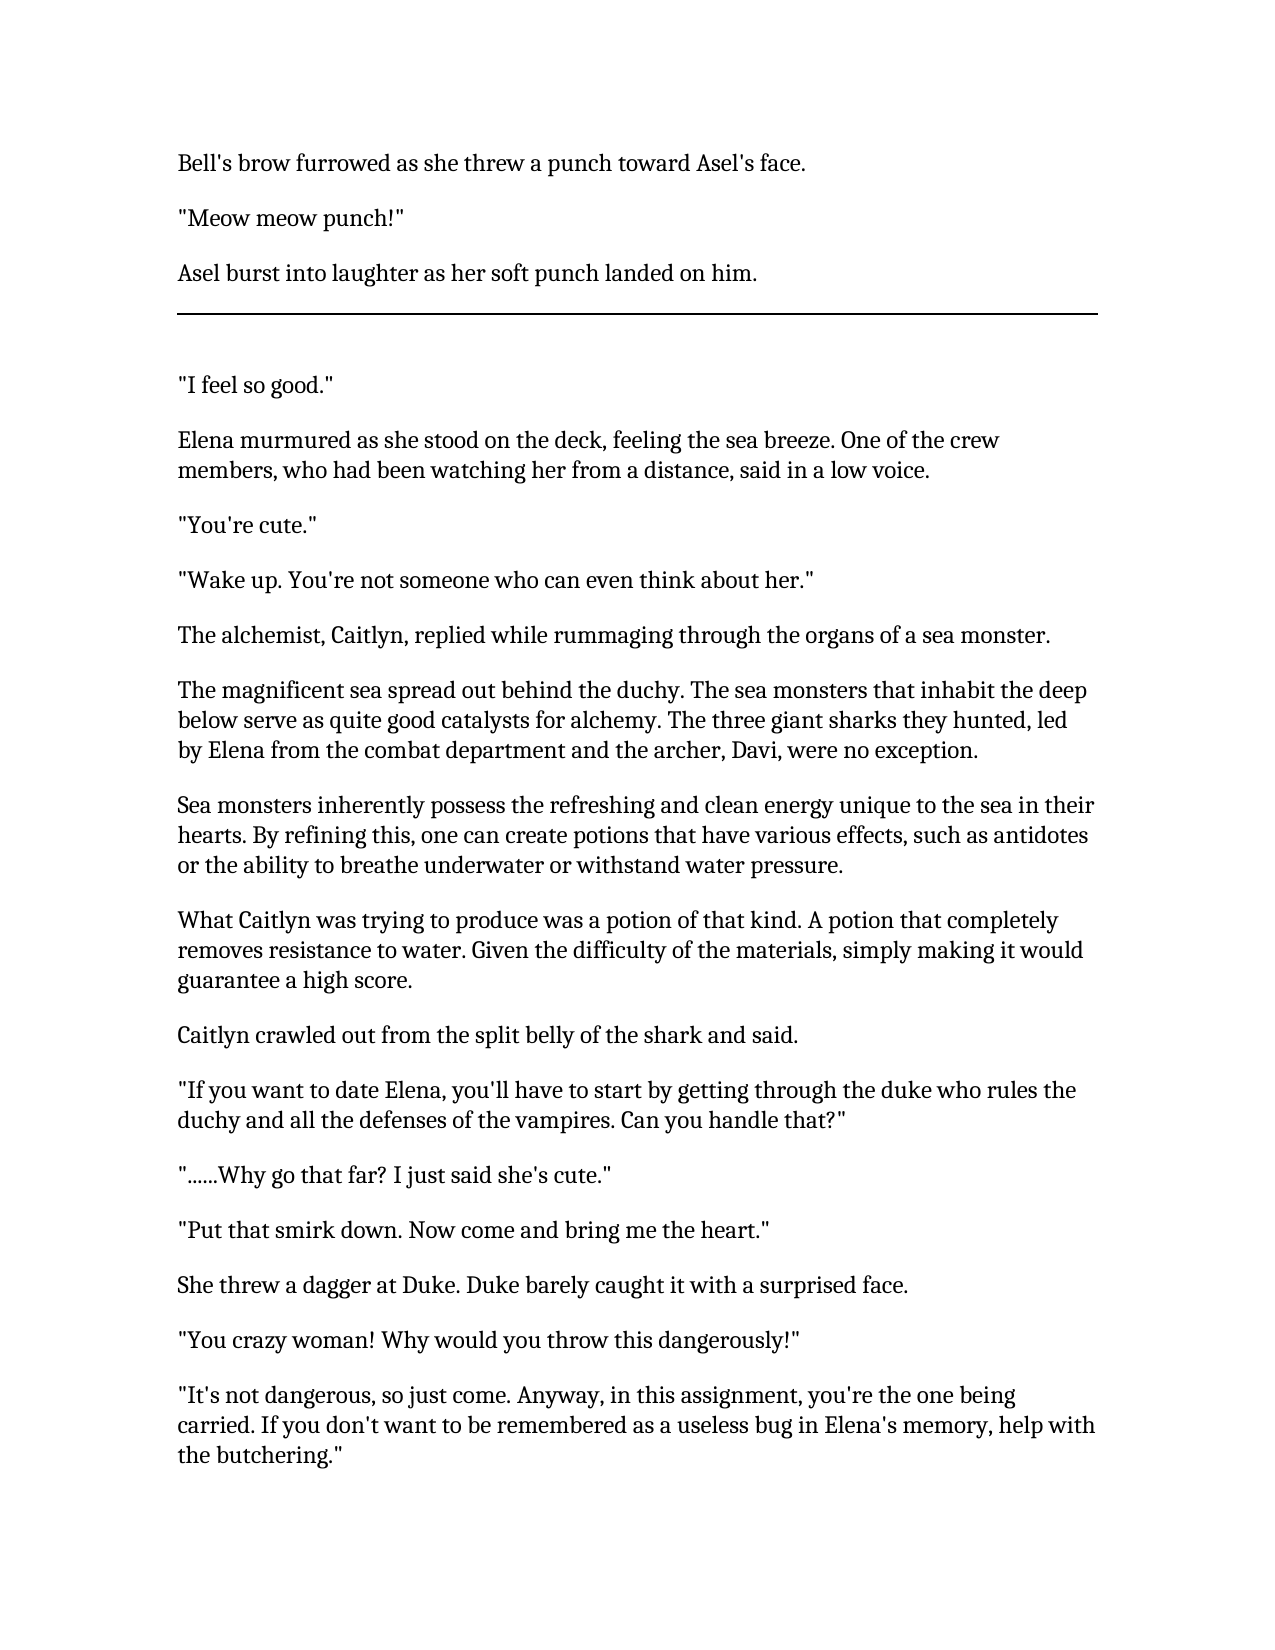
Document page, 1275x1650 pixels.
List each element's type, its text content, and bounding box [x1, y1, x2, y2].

text She threw a dagger at Duke. Duke barely caught it with a surprised face. [177, 1270, 1098, 1300]
text Sea monsters inherently possess the refreshing and clean energy unique to the sea in their hearts. By refining this, one can create potions that have various effects, such as antidotes or the ability to breathe underwater or withstand water pressure. [177, 790, 1098, 880]
text The alchemist, Caitlyn, replied while rummaging through the organs of a sea monster. [177, 620, 1098, 650]
text "......Why go that far? I just said she's cute." [177, 1160, 1098, 1190]
text "Wake up. You're not someone who can even think about her." [177, 565, 1098, 595]
text "Meow meow punch!" [177, 203, 1098, 233]
text Caitlyn crawled out from the split belly of the shark and said. [177, 1020, 1098, 1050]
text "You're cute." [177, 510, 1098, 540]
text What Caitlyn was trying to produce was a potion of that kind. A potion that completely removes resistance to water. Given the difficulty of the materials, simply making it would guarantee a high score. [177, 905, 1098, 995]
text "If you want to date Elena, you'll have to start by getting through the duke who rules the duchy and all the defenses of the vampires. Can you handle that?" [177, 1075, 1098, 1135]
text "I feel so good." [177, 370, 1098, 400]
text "Put that smirk down. Now come and bring me the heart." [177, 1215, 1098, 1245]
text The magnificent sea spread out behind the duchy. The sea monsters that inhabit the deep below serve as quite good catalysts for alchemy. The three giant sharks they hunted, led by Elena from the combat department and the archer, Davi, were no exception. [177, 675, 1098, 765]
text Bell's brow furrowed as she threw a punch toward Asel's face. [177, 148, 1098, 178]
text Asel burst into laughter as her soft punch landed on him. [177, 258, 1098, 288]
text "It's not dangerous, so just come. Anyway, in this assignment, you're the one being carried. If you don't want to be remembered as a useless bug in Elena's memory, help with the butchering." [177, 1380, 1098, 1470]
text Elena murmured as she stood on the deck, feeling the sea breeze. One of the crew members, who had been watching her from a distance, said in a low voice. [177, 425, 1098, 485]
text "You crazy woman! Why would you throw this dangerously!" [177, 1325, 1098, 1355]
